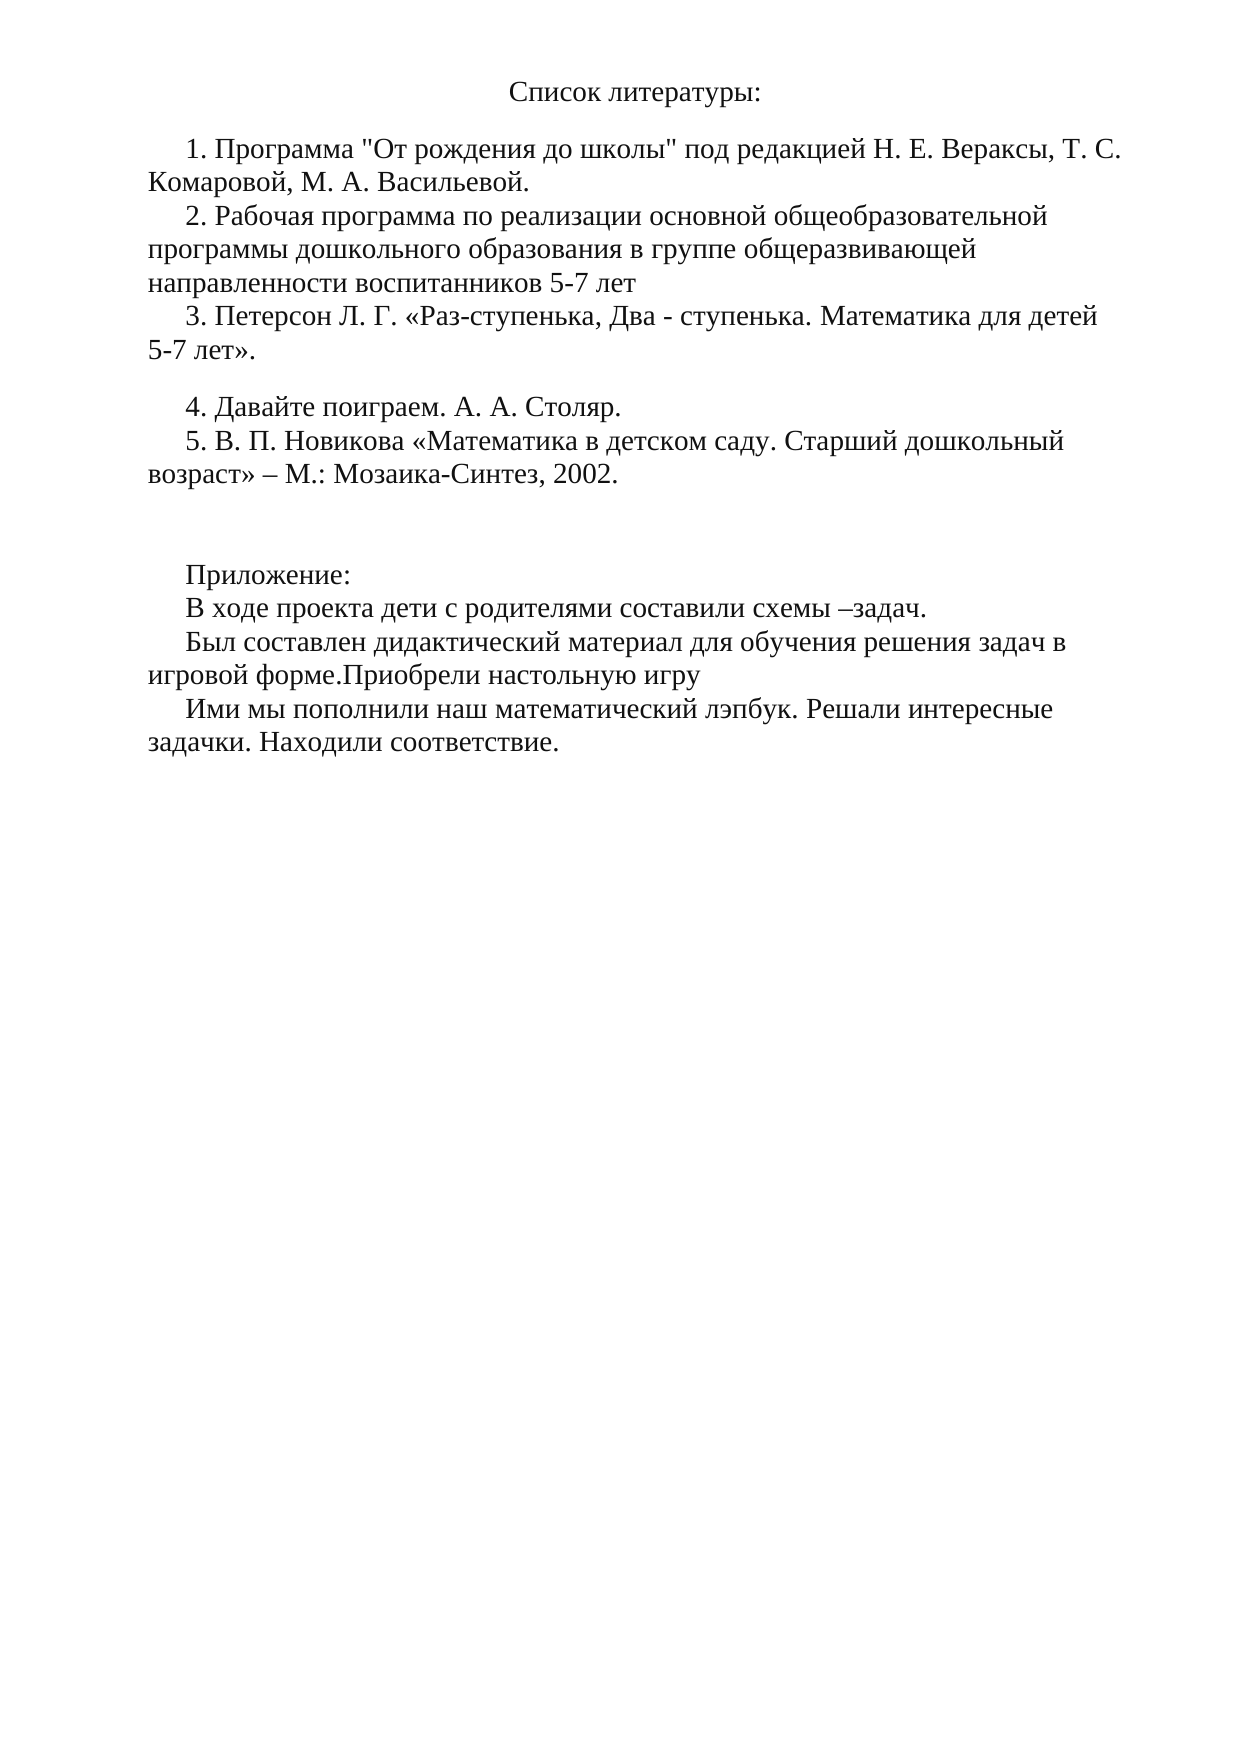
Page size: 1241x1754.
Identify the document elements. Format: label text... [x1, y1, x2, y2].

text 3. Петерсон Л. Г. «Раз-ступенька, Два - ступенька. Математика для детей 5-7 лет». [148, 298, 1122, 366]
text Список литературы: [148, 74, 1122, 107]
text 5. В. П. Новикова «Математика в детском саду. Старший дошкольный возраст» – М.: Мозаика-Синтез, 2002. [148, 423, 1122, 490]
text 1. Программа "От рождения до школы" под редакцией Н. Е. Вераксы, Т. С. Комаровой, М. А. Васильевой. [148, 131, 1122, 198]
text Ими мы пополнили наш математический лэпбук. Решали интересные задачки. Находили соответствие. [148, 691, 1122, 758]
text 4. Давайте поиграем. А. А. Столяр. [148, 389, 1122, 423]
text Был составлен дидактический материал для обучения решения задач в игровой форме.Приобрели настольную игру [148, 624, 1122, 691]
text 2. Рабочая программа по реализации основной общеобразовательной программы дошкольного образования в группе общеразвивающей направленности воспитанников 5-7 лет [148, 198, 1122, 298]
text Приложение: [148, 557, 1122, 590]
text В ходе проекта дети с родителями составили схемы –задач. [148, 590, 1122, 624]
